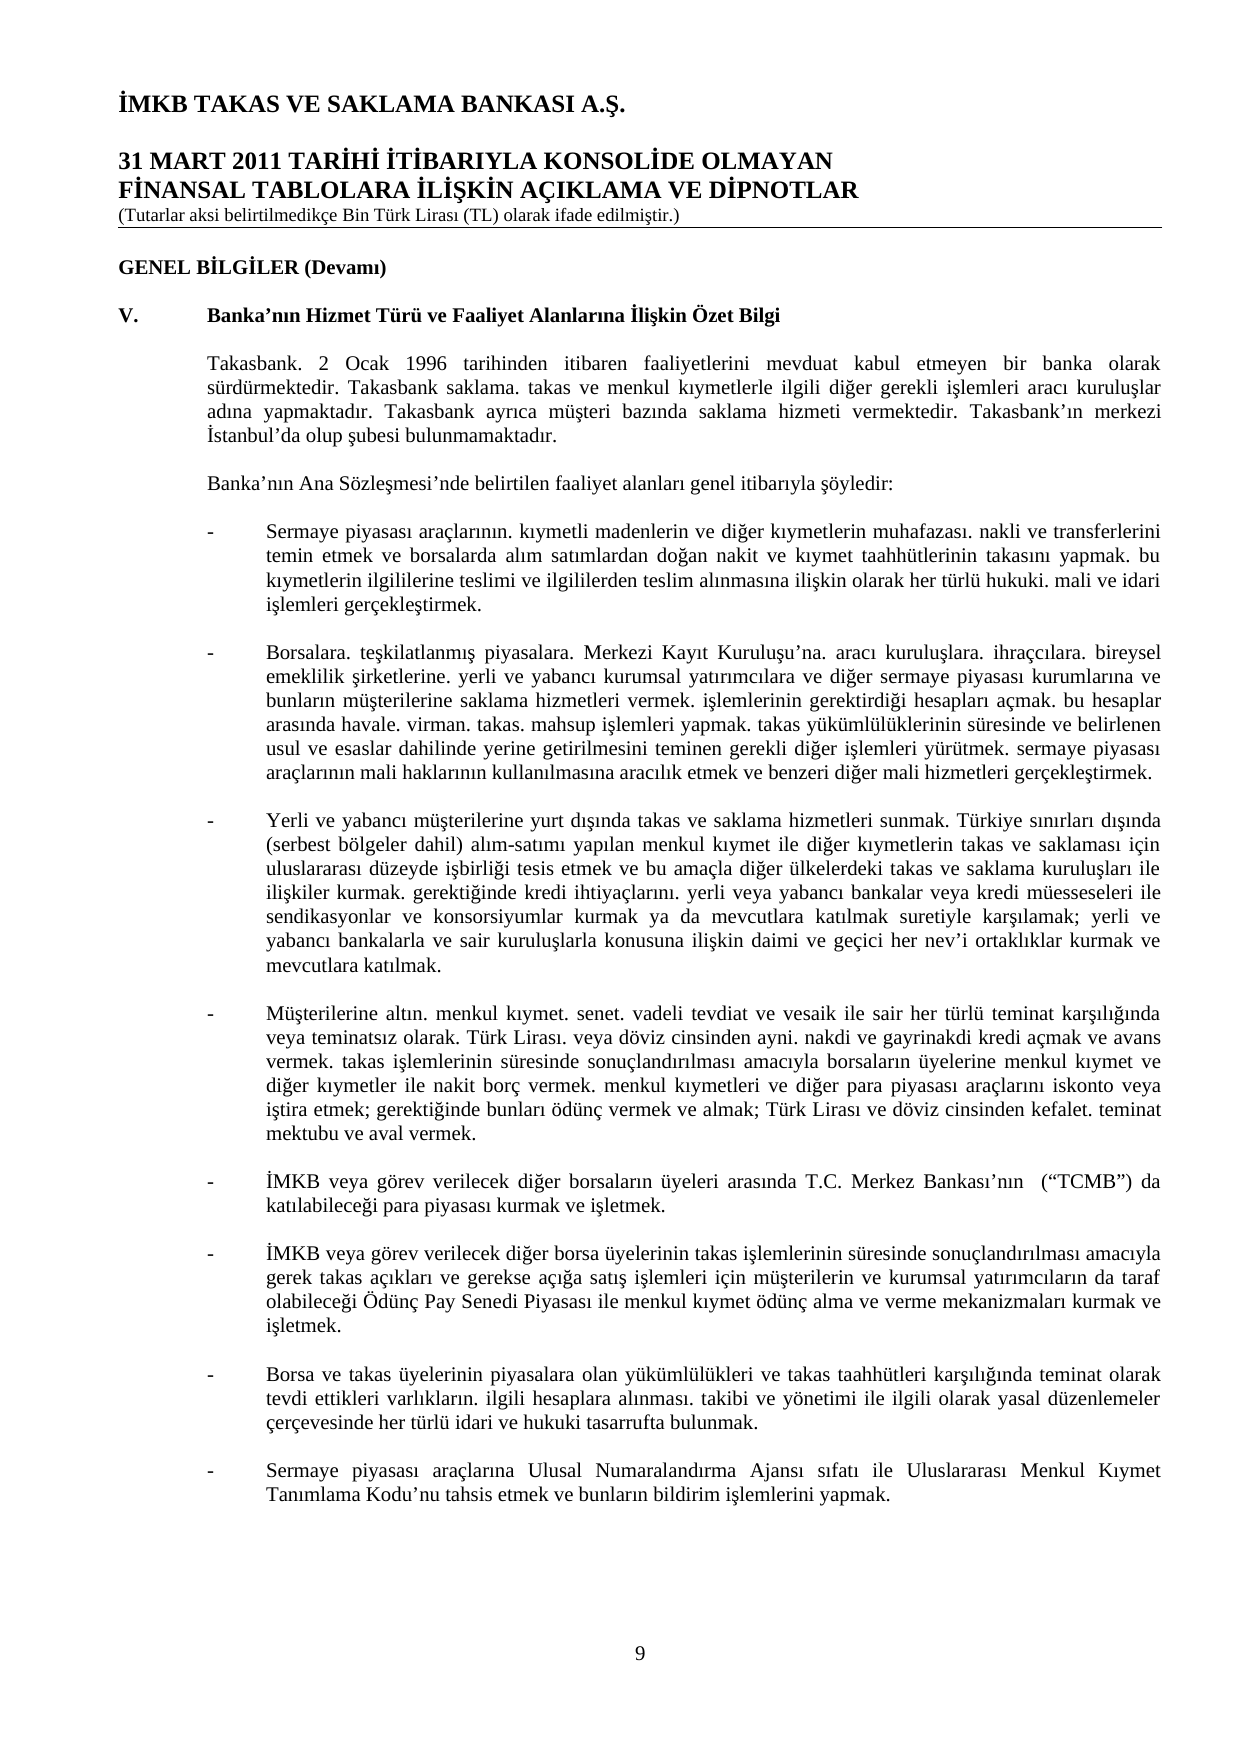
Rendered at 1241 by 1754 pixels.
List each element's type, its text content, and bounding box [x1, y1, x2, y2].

list İMKB veya görev verilecek diğer borsaların üyeleri arasında T.C. Merkez Bankası’nın (“TCMB”) da katılabileceği para piyasası kurmak ve işletmek. [207, 1169, 1162, 1217]
text Banka’nın Ana Sözleşmesi’nde belirtilen faaliyet alanları genel itibarıyla şöyledir: [207, 471, 1162, 495]
subtitle GENEL BİLGİLER (Devamı) [118, 255, 1162, 279]
list Müşterilerine altın. menkul kıymet. senet. vadeli tevdiat ve vesaik ile sair her türlü teminat karşılığında veya teminatsız olarak. Türk Lirası. veya döviz cinsinden ayni. nakdi ve gayrinakdi kredi açmak ve avans vermek. takas işlemlerinin süresinde sonuçlandırılması amacıyla borsaların üyelerine menkul kıymet ve diğer kıymetler ile nakit borç vermek. menkul kıymetleri ve diğer para piyasası araçlarını iskonto veya iştira etmek; gerektiğinde bunları ödünç vermek ve almak; Türk Lirası ve döviz cinsinden kefalet. teminat mektubu ve aval vermek. [207, 1001, 1162, 1145]
text Takasbank. 2 Ocak 1996 tarihinden itibaren faaliyetlerini mevduat kabul etmeyen bir banka olarak sürdürmektedir. Takasbank saklama. takas ve menkul kıymetlerle ilgili diğer gerekli işlemleri aracı kuruluşlar adına yapmaktadır. Takasbank ayrıca müşteri bazında saklama hizmeti vermektedir. Takasbank’ın merkezi İstanbul’da olup şubesi bulunmamaktadır. [207, 351, 1162, 447]
list Sermaye piyasası araçlarına Ulusal Numaralandırma Ajansı sıfatı ile Uluslararası Menkul Kıymet Tanımlama Kodu’nu tahsis etmek ve bunların bildirim işlemlerini yapmak. [207, 1458, 1162, 1506]
list Borsalara. teşkilatlanmış piyasalara. Merkezi Kayıt Kuruluşu’na. aracı kuruluşlara. ihraçcılara. bireysel emeklilik şirketlerine. yerli ve yabancı kurumsal yatırımcılara ve diğer sermaye piyasası kurumlarına ve bunların müşterilerine saklama hizmetleri vermek. işlemlerinin gerektirdiği hesapları açmak. bu hesaplar arasında havale. virman. takas. mahsup işlemleri yapmak. takas yükümlülüklerinin süresinde ve belirlenen usul ve esaslar dahilinde yerine getirilmesini teminen gerekli diğer işlemleri yürütmek. sermaye piyasası araçlarının mali haklarının kullanılmasına aracılık etmek ve benzeri diğer mali hizmetleri gerçekleştirmek. [207, 640, 1162, 784]
list Borsa ve takas üyelerinin piyasalara olan yükümlülükleri ve takas taahhütleri karşılığında teminat olarak tevdi ettikleri varlıkların. ilgili hesaplara alınması. takibi ve yönetimi ile ilgili olarak yasal düzenlemeler çerçevesinde her türlü idari ve hukuki tasarrufta bulunmak. [207, 1362, 1162, 1434]
list Sermaye piyasası araçlarının. kıymetli madenlerin ve diğer kıymetlerin muhafazası. nakli ve transferlerini temin etmek ve borsalarda alım satımlardan doğan nakit ve kıymet taahhütlerinin takasını yapmak. bu kıymetlerin ilgililerine teslimi ve ilgililerden teslim alınmasına ilişkin olarak her türlü hukuki. mali ve idari işlemleri gerçekleştirmek. [207, 519, 1162, 616]
text V. Banka’nın Hizmet Türü ve Faaliyet Alanlarına İlişkin Özet Bilgi [118, 303, 1162, 327]
list İMKB veya görev verilecek diğer borsa üyelerinin takas işlemlerinin süresinde sonuçlandırılması amacıyla gerek takas açıkları ve gerekse açığa satış işlemleri için müşterilerin ve kurumsal yatırımcıların da taraf olabileceği Ödünç Pay Senedi Piyasası ile menkul kıymet ödünç alma ve verme mekanizmaları kurmak ve işletmek. [207, 1241, 1162, 1337]
list Yerli ve yabancı müşterilerine yurt dışında takas ve saklama hizmetleri sunmak. Türkiye sınırları dışında (serbest bölgeler dahil) alım-satımı yapılan menkul kıymet ile diğer kıymetlerin takas ve saklaması için uluslararası düzeyde işbirliği tesis etmek ve bu amaçla diğer ülkelerdeki takas ve saklama kuruluşları ile ilişkiler kurmak. gerektiğinde kredi ihtiyaçlarını. yerli veya yabancı bankalar veya kredi müesseseleri ile sendikasyonlar ve konsorsiyumlar kurmak ya da mevcutlara katılmak suretiyle karşılamak; yerli ve yabancı bankalarla ve sair kuruluşlarla konusuna ilişkin daimi ve geçici her nev’i ortaklıklar kurmak ve mevcutlara katılmak. [207, 808, 1162, 977]
